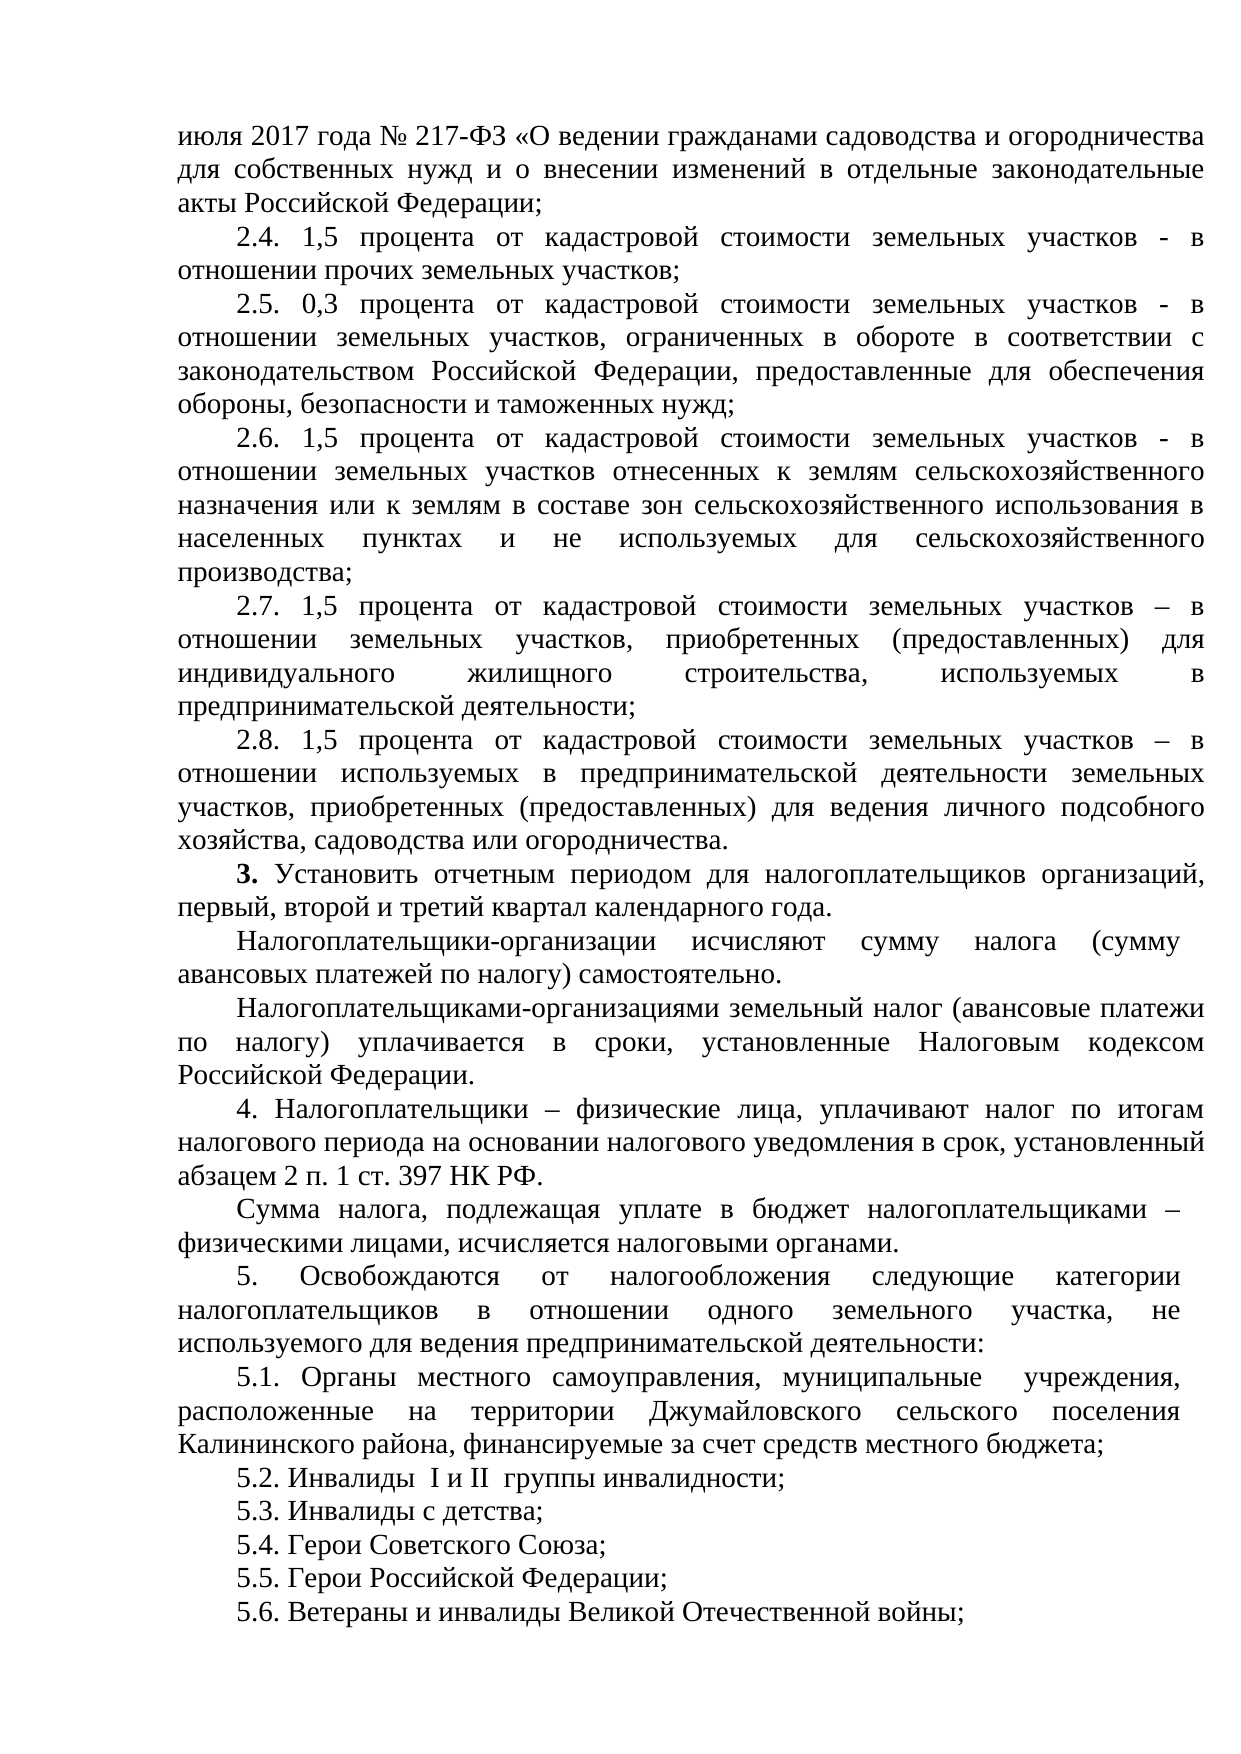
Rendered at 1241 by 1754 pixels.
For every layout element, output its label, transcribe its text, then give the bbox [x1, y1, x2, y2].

text Налогоплательщики-организации исчисляют сумму налога (сумму авансовых платежей по налогу) самостоятельно. [177, 923, 1181, 990]
text 5. Освобождаются от налогообложения следующие категории налогоплательщиков в отношении одного земельного участка, не используемого для ведения предпринимательской деятельности: [177, 1258, 1181, 1359]
text Налогоплательщиками-организациями земельный налог (авансовые платежи по налогу) уплачивается в сроки, установленные Налоговым кодексом Российской Федерации. [177, 990, 1206, 1091]
text 2.6. 1,5 процента от кадастровой стоимости земельных участков - в отношении земельных участков отнесенных к землям сельскохозяйственного назначения или к землям в составе зон сельскохозяйственного использования в населенных пунктах и не используемых для сельскохозяйственного производства; [177, 420, 1206, 588]
text 2.4. 1,5 процента от кадастровой стоимости земельных участков - в отношении прочих земельных участков; [177, 219, 1206, 286]
text 5.3. Инвалиды с детства; [177, 1493, 1181, 1527]
text 2.8. 1,5 процента от кадастровой стоимости земельных участков – в отношении используемых в предпринимательской деятельности земельных участков, приобретенных (предоставленных) для ведения личного подсобного хозяйства, садоводства или огородничества. [177, 722, 1206, 856]
text 4. Налогоплательщики – физические лица, уплачивают налог по итогам налогового периода на основании налогового уведомления в срок, установленный абзацем 2 п. 1 ст. 397 НК РФ. [177, 1091, 1206, 1191]
text Сумма налога, подлежащая уплате в бюджет налогоплательщиками – физическими лицами, исчисляется налоговыми органами. [177, 1191, 1181, 1258]
text 2.7. 1,5 процента от кадастровой стоимости земельных участков – в отношении земельных участков, приобретенных (предоставленных) для индивидуального жилищного строительства, используемых в предпринимательской деятельности; [177, 588, 1206, 722]
text 3. Установить отчетным периодом для налогоплательщиков организаций, первый, второй и третий квартал календарного года. [177, 856, 1206, 923]
text 5.5. Герои Российской Федерации; [177, 1560, 1181, 1594]
text 5.2. Инвалиды I и II группы инвалидности; [177, 1460, 1181, 1493]
text 5.1. Органы местного самоуправления, муниципальные учреждения, расположенные на территории Джумайловского сельского поселения Калининского района, финансируемые за счет средств местного бюджета; [177, 1359, 1181, 1460]
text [177, 118, 1206, 219]
text 2.5. 0,3 процента от кадастровой стоимости земельных участков - в отношении земельных участков, ограниченных в обороте в соответствии с законодательством Российской Федерации, предоставленные для обеспечения обороны, безопасности и таможенных нужд; [177, 286, 1206, 420]
text 5.6. Ветераны и инвалиды Великой Отечественной войны; [177, 1594, 1181, 1627]
text 5.4. Герои Советского Союза; [177, 1527, 1181, 1560]
